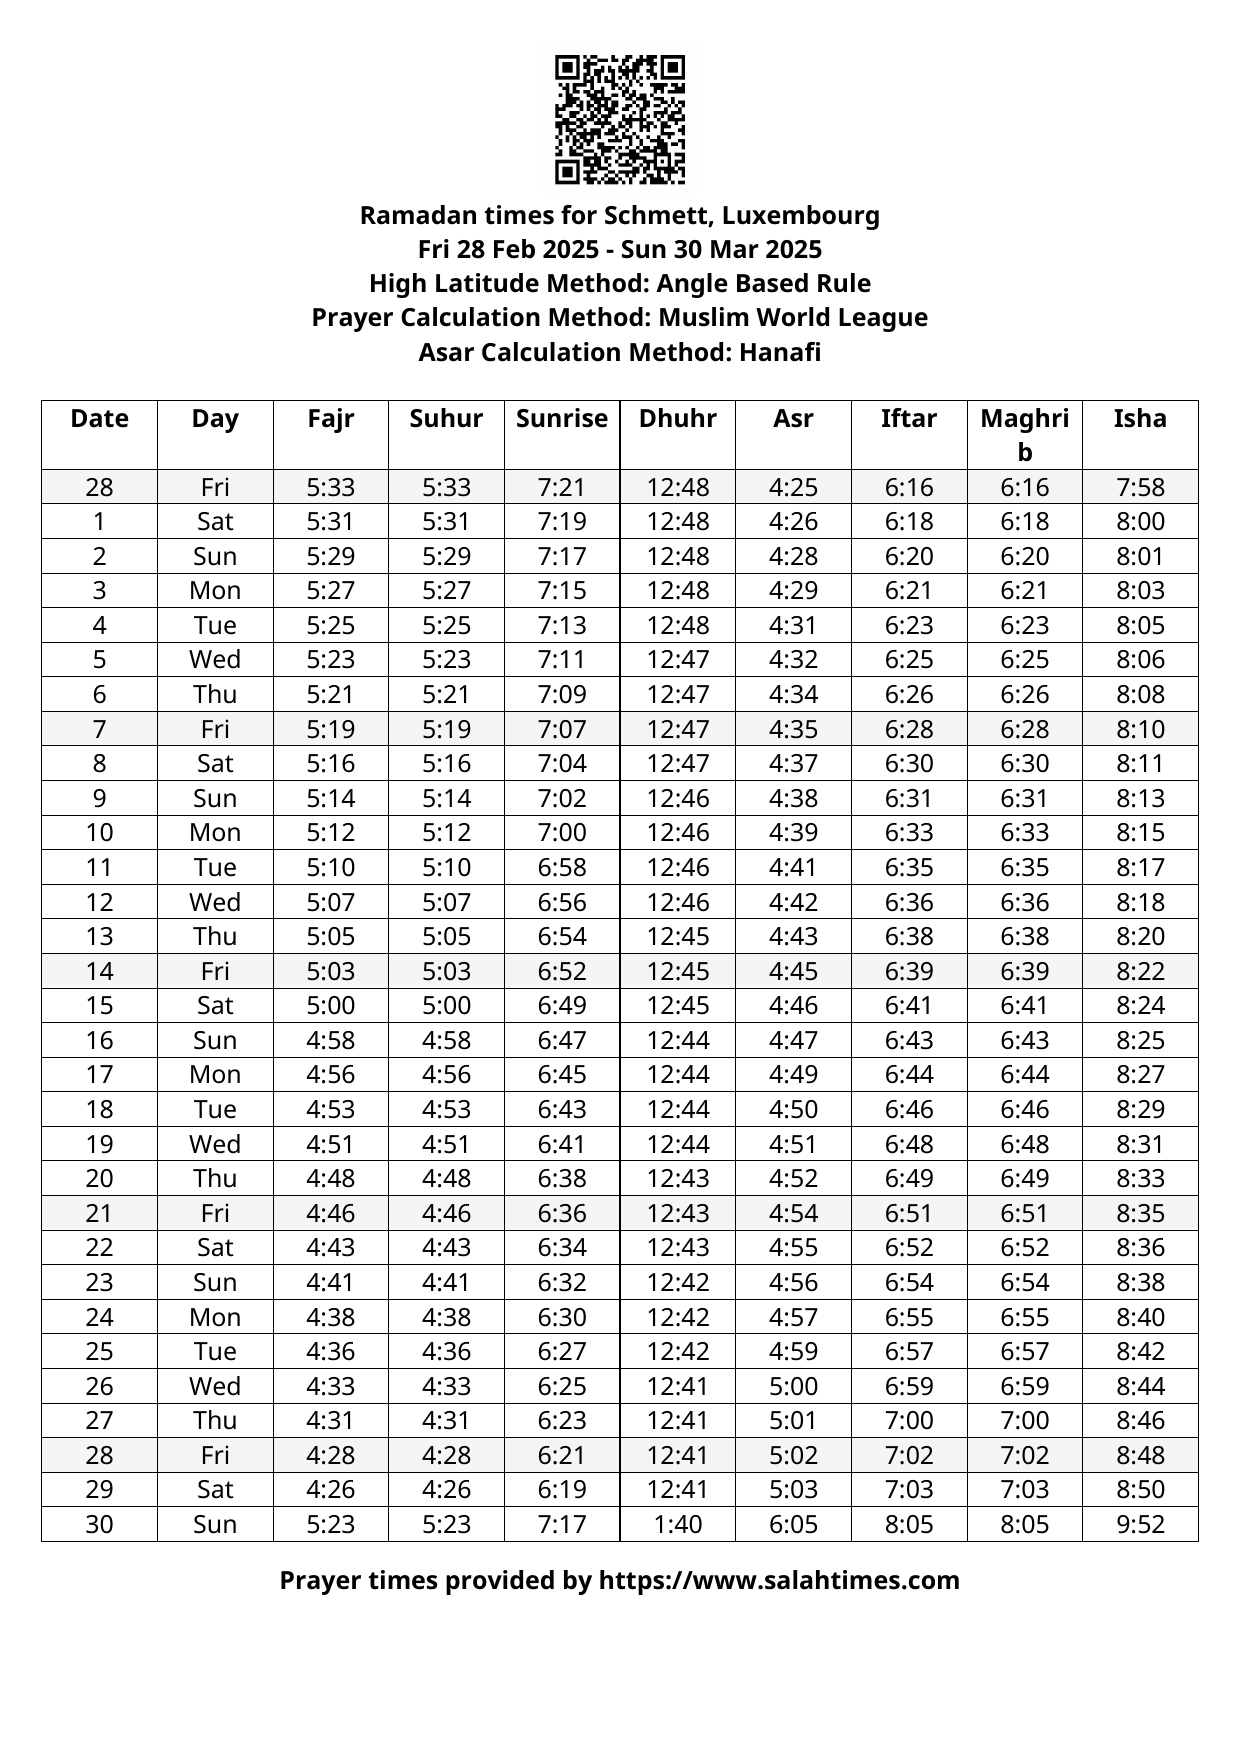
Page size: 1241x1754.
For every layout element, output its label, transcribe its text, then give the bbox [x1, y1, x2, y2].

table_cell 12:46 [621, 781, 735, 814]
table_cell 12:41 [621, 1438, 735, 1472]
table_cell 4:31 [274, 1404, 388, 1437]
table_cell 27 [42, 1404, 157, 1437]
table_cell 6:05 [736, 1507, 851, 1541]
table_header Maghrib [968, 401, 1082, 469]
table_cell 5:03 [389, 954, 504, 987]
table_cell 4:43 [274, 1231, 388, 1264]
table_cell 8:15 [1083, 816, 1198, 849]
table_cell 8:00 [1083, 504, 1198, 538]
table_cell 28 [42, 470, 157, 503]
table_cell 6:39 [852, 954, 967, 987]
table_cell 8:11 [1083, 746, 1198, 780]
table_cell 6:55 [968, 1300, 1082, 1333]
table_cell 7:03 [852, 1473, 967, 1506]
table_cell Sat [158, 989, 273, 1022]
table_cell 7:03 [968, 1473, 1082, 1506]
table_cell 5:14 [274, 781, 388, 814]
table_cell 6:52 [505, 954, 619, 987]
table_cell 19 [42, 1127, 157, 1160]
table_cell Fri [158, 470, 273, 503]
table_cell 4:38 [274, 1300, 388, 1333]
table_cell 12:48 [621, 539, 735, 572]
table_cell 6:41 [852, 989, 967, 1022]
table_cell 14 [42, 954, 157, 987]
table_cell 4:36 [274, 1334, 388, 1368]
table_cell 12:42 [621, 1265, 735, 1299]
table_cell 4:38 [389, 1300, 504, 1333]
table_cell 6:23 [852, 608, 967, 642]
table_cell 5:19 [274, 712, 388, 745]
table_cell 8:50 [1083, 1473, 1198, 1506]
table_cell Wed [158, 1127, 273, 1160]
table_cell 8:20 [1083, 919, 1198, 953]
table_cell 6:59 [968, 1369, 1082, 1402]
table_cell 28 [42, 1438, 157, 1472]
table_cell 5:27 [274, 574, 388, 607]
table_cell 4:46 [274, 1196, 388, 1229]
table_cell 12:41 [621, 1404, 735, 1437]
table_cell 12:48 [621, 470, 735, 503]
table_cell 4:46 [389, 1196, 504, 1229]
table_cell 4:33 [389, 1369, 504, 1402]
table_cell 21 [42, 1196, 157, 1229]
table_cell 4:51 [736, 1127, 851, 1160]
table_cell Fri [158, 712, 273, 745]
table_cell 8:17 [1083, 850, 1198, 884]
table_cell 4:32 [736, 643, 851, 676]
table_cell 6:57 [852, 1334, 967, 1368]
table_cell 12 [42, 885, 157, 918]
table_cell 6:23 [968, 608, 1082, 642]
table_cell 4:28 [274, 1438, 388, 1472]
table_cell 6:41 [505, 1127, 619, 1160]
table_cell Thu [158, 677, 273, 711]
table_cell 15 [42, 989, 157, 1022]
table_cell 4:43 [736, 919, 851, 953]
table_cell 8:06 [1083, 643, 1198, 676]
table_cell Thu [158, 1404, 273, 1437]
table_cell 8:05 [1083, 608, 1198, 642]
table_cell 5:00 [389, 989, 504, 1022]
table_cell 6:36 [968, 885, 1082, 918]
text Fri 28 Feb 2025 - Sun 30 Mar 2025 [42, 232, 1198, 266]
table_cell Wed [158, 1369, 273, 1402]
table_cell 4:48 [274, 1161, 388, 1195]
table_cell 6:46 [968, 1092, 1082, 1126]
table_cell 4:52 [736, 1161, 851, 1195]
table_cell 7:02 [852, 1438, 967, 1472]
table_cell Sun [158, 1507, 273, 1541]
table_cell 5:19 [389, 712, 504, 745]
table_cell 17 [42, 1058, 157, 1091]
table_cell 4:41 [389, 1265, 504, 1299]
table_cell 12:44 [621, 1058, 735, 1091]
table_cell 4:35 [736, 712, 851, 745]
table_cell 5:23 [389, 1507, 504, 1541]
table_cell 8:27 [1083, 1058, 1198, 1091]
table_cell 7:13 [505, 608, 619, 642]
table_cell 7:00 [505, 816, 619, 849]
table_cell 6:39 [968, 954, 1082, 987]
table_cell 8 [42, 746, 157, 780]
table_cell 4:37 [736, 746, 851, 780]
table_cell 10 [42, 816, 157, 849]
table_cell 4:26 [274, 1473, 388, 1506]
table_cell Fri [158, 1196, 273, 1229]
table_cell Thu [158, 919, 273, 953]
table_cell 5:16 [274, 746, 388, 780]
table_cell Tue [158, 1092, 273, 1126]
table_cell 4:42 [736, 885, 851, 918]
table_cell 12:48 [621, 608, 735, 642]
table_cell 6:30 [968, 746, 1082, 780]
table_cell 5 [42, 643, 157, 676]
table_cell Fri [158, 1438, 273, 1472]
table_cell 4:28 [389, 1438, 504, 1472]
table_cell 8:33 [1083, 1161, 1198, 1195]
table_cell 1 [42, 504, 157, 538]
table_cell 8:31 [1083, 1127, 1198, 1160]
table_cell 4:58 [389, 1023, 504, 1057]
table_cell 8:22 [1083, 954, 1198, 987]
table_cell 30 [42, 1507, 157, 1541]
table_cell 6:54 [852, 1265, 967, 1299]
table_cell 7:00 [968, 1404, 1082, 1437]
table_cell 5:33 [274, 470, 388, 503]
table_cell 5:23 [274, 1507, 388, 1541]
table_cell 6:26 [968, 677, 1082, 711]
table_cell 8:44 [1083, 1369, 1198, 1402]
table_cell 8:24 [1083, 989, 1198, 1022]
table_cell 7:11 [505, 643, 619, 676]
table_cell 6:58 [505, 850, 619, 884]
table_cell 6:38 [852, 919, 967, 953]
table_cell 18 [42, 1092, 157, 1126]
table_cell 4:36 [389, 1334, 504, 1368]
table_cell 5:25 [389, 608, 504, 642]
table_cell 8:18 [1083, 885, 1198, 918]
table_cell 12:48 [621, 574, 735, 607]
text Ramadan times for Schmett, Luxembourg [42, 198, 1198, 232]
table_cell 6:47 [505, 1023, 619, 1057]
table_cell 12:43 [621, 1196, 735, 1229]
table_cell 5:10 [274, 850, 388, 884]
table_cell 6:27 [505, 1334, 619, 1368]
table_cell 4:25 [736, 470, 851, 503]
table_cell 4:54 [736, 1196, 851, 1229]
table_cell 9 [42, 781, 157, 814]
table_cell Sat [158, 1231, 273, 1264]
table_cell Sun [158, 1265, 273, 1299]
table_cell 4:39 [736, 816, 851, 849]
table_cell 6:35 [968, 850, 1082, 884]
table_cell 29 [42, 1473, 157, 1506]
table_header Dhuhr [621, 401, 735, 469]
table_cell 4:49 [736, 1058, 851, 1091]
table_cell 8:35 [1083, 1196, 1198, 1229]
table_cell 6:33 [852, 816, 967, 849]
table_cell 5:07 [389, 885, 504, 918]
table_cell 4:51 [274, 1127, 388, 1160]
table_cell 12:43 [621, 1231, 735, 1264]
table_cell 7:21 [505, 470, 619, 503]
table_cell 12:46 [621, 816, 735, 849]
table_cell 6:51 [852, 1196, 967, 1229]
table_cell 5:23 [389, 643, 504, 676]
table_cell 4:53 [389, 1092, 504, 1126]
table_cell 7 [42, 712, 157, 745]
table_cell 12:47 [621, 677, 735, 711]
table_cell 4:41 [736, 850, 851, 884]
table_cell 4:56 [736, 1265, 851, 1299]
table_cell 7:02 [505, 781, 619, 814]
table_cell 12:47 [621, 643, 735, 676]
table_cell 6:36 [852, 885, 967, 918]
table_cell 11 [42, 850, 157, 884]
table_cell 12:48 [621, 504, 735, 538]
table_cell 6:43 [505, 1092, 619, 1126]
table_cell 12:44 [621, 1023, 735, 1057]
table_cell 12:44 [621, 1092, 735, 1126]
table_cell 6:55 [852, 1300, 967, 1333]
table_cell 6:16 [852, 470, 967, 503]
table_cell 4:59 [736, 1334, 851, 1368]
table_cell 5:29 [274, 539, 388, 572]
table_cell 5:21 [389, 677, 504, 711]
table_cell 4 [42, 608, 157, 642]
table_cell Mon [158, 1300, 273, 1333]
table_cell 4:41 [274, 1265, 388, 1299]
table_cell 8:03 [1083, 574, 1198, 607]
table_cell Sat [158, 1473, 273, 1506]
table_cell 6:43 [852, 1023, 967, 1057]
table_cell 6:43 [968, 1023, 1082, 1057]
table_cell Sun [158, 781, 273, 814]
table_header Asr [736, 401, 851, 469]
table_cell 6:25 [505, 1369, 619, 1402]
table_cell 4:51 [389, 1127, 504, 1160]
table_header Iftar [852, 401, 967, 469]
table_cell 6:54 [968, 1265, 1082, 1299]
table_cell 12:42 [621, 1300, 735, 1333]
table_cell 6:25 [852, 643, 967, 676]
table_cell 5:21 [274, 677, 388, 711]
table_header Isha [1083, 401, 1198, 469]
table_cell 6:31 [968, 781, 1082, 814]
table_cell 12:46 [621, 850, 735, 884]
table_cell 8:10 [1083, 712, 1198, 745]
table_cell 6:41 [968, 989, 1082, 1022]
table_cell 6:20 [968, 539, 1082, 572]
table_cell 6:44 [852, 1058, 967, 1091]
table_cell 6:32 [505, 1265, 619, 1299]
table_cell 6:19 [505, 1473, 619, 1506]
table_cell 5:07 [274, 885, 388, 918]
table_cell 13 [42, 919, 157, 953]
table_cell 8:05 [968, 1507, 1082, 1541]
table_cell 4:29 [736, 574, 851, 607]
table_cell 5:12 [274, 816, 388, 849]
table_cell 8:01 [1083, 539, 1198, 572]
text Asar Calculation Method: Hanafi [42, 334, 1198, 368]
table_cell 7:04 [505, 746, 619, 780]
table_cell 6:48 [852, 1127, 967, 1160]
table_cell 22 [42, 1231, 157, 1264]
table_cell 4:34 [736, 677, 851, 711]
table_cell 5:00 [274, 989, 388, 1022]
text High Latitude Method: Angle Based Rule [42, 266, 1198, 300]
table_cell 5:16 [389, 746, 504, 780]
table_cell 4:53 [274, 1092, 388, 1126]
table_cell 6:52 [852, 1231, 967, 1264]
table_cell 4:46 [736, 989, 851, 1022]
table_cell 4:31 [389, 1404, 504, 1437]
table_cell 8:25 [1083, 1023, 1198, 1057]
table_cell 6:18 [968, 504, 1082, 538]
table_cell 6:49 [852, 1161, 967, 1195]
table_cell 12:47 [621, 746, 735, 780]
table_cell 7:17 [505, 1507, 619, 1541]
table_cell 7:02 [968, 1438, 1082, 1472]
table_cell Tue [158, 1334, 273, 1368]
table_cell 12:47 [621, 712, 735, 745]
table_cell 5:29 [389, 539, 504, 572]
table_cell Tue [158, 608, 273, 642]
table_cell 8:40 [1083, 1300, 1198, 1333]
table_cell 25 [42, 1334, 157, 1368]
table_cell Mon [158, 1058, 273, 1091]
table_cell 12:43 [621, 1161, 735, 1195]
table_cell 12:45 [621, 989, 735, 1022]
table_cell 8:13 [1083, 781, 1198, 814]
table_header Fajr [274, 401, 388, 469]
table_cell 4:43 [389, 1231, 504, 1264]
table_cell Mon [158, 816, 273, 849]
table_cell 4:47 [736, 1023, 851, 1057]
table_header Date [42, 401, 157, 469]
table_cell 6:21 [968, 574, 1082, 607]
table_cell 4:26 [736, 504, 851, 538]
table_cell 7:17 [505, 539, 619, 572]
table_cell Fri [158, 954, 273, 987]
table_cell 6:25 [968, 643, 1082, 676]
table_cell 8:05 [852, 1507, 967, 1541]
table_cell 5:10 [389, 850, 504, 884]
table_cell 4:56 [274, 1058, 388, 1091]
table_cell 5:00 [736, 1369, 851, 1402]
table_cell 12:45 [621, 919, 735, 953]
table_cell 6:44 [968, 1058, 1082, 1091]
table_cell 6 [42, 677, 157, 711]
table_cell 7:00 [852, 1404, 967, 1437]
table_cell 6:16 [968, 470, 1082, 503]
table_cell 4:56 [389, 1058, 504, 1091]
table_cell 4:26 [389, 1473, 504, 1506]
table_cell 4:55 [736, 1231, 851, 1264]
table_cell 6:54 [505, 919, 619, 953]
table_cell 5:03 [274, 954, 388, 987]
table_cell 6:38 [505, 1161, 619, 1195]
table_cell 8:29 [1083, 1092, 1198, 1126]
table_cell 6:34 [505, 1231, 619, 1264]
table_cell Mon [158, 574, 273, 607]
table_cell 6:59 [852, 1369, 967, 1402]
table_cell 5:25 [274, 608, 388, 642]
table_cell 5:33 [389, 470, 504, 503]
table_cell 12:41 [621, 1473, 735, 1506]
table_cell 5:02 [736, 1438, 851, 1472]
table_cell 8:42 [1083, 1334, 1198, 1368]
table_cell 5:12 [389, 816, 504, 849]
table_cell 6:46 [852, 1092, 967, 1126]
table_cell 4:38 [736, 781, 851, 814]
table_cell 6:57 [968, 1334, 1082, 1368]
table_cell 5:05 [389, 919, 504, 953]
table_cell 6:49 [968, 1161, 1082, 1195]
table_cell 8:48 [1083, 1438, 1198, 1472]
table_cell 6:28 [852, 712, 967, 745]
text Prayer times provided by https://www.salahtimes.com [42, 1563, 1198, 1597]
table_cell 4:31 [736, 608, 851, 642]
table_cell Thu [158, 1161, 273, 1195]
table_cell Sun [158, 1023, 273, 1057]
table_cell Tue [158, 850, 273, 884]
table_cell 7:58 [1083, 470, 1198, 503]
table_header Day [158, 401, 273, 469]
table_cell 4:45 [736, 954, 851, 987]
table_cell 6:36 [505, 1196, 619, 1229]
table_cell 6:23 [505, 1404, 619, 1437]
table_cell 8:08 [1083, 677, 1198, 711]
table_cell 4:50 [736, 1092, 851, 1126]
table_cell 4:58 [274, 1023, 388, 1057]
table_cell Wed [158, 885, 273, 918]
table_cell Sun [158, 539, 273, 572]
table_cell Wed [158, 643, 273, 676]
table_cell 8:46 [1083, 1404, 1198, 1437]
table_cell 5:05 [274, 919, 388, 953]
table_cell 9:52 [1083, 1507, 1198, 1541]
table_cell 3 [42, 574, 157, 607]
table_cell 7:15 [505, 574, 619, 607]
table_cell 4:57 [736, 1300, 851, 1333]
table_cell 23 [42, 1265, 157, 1299]
table_cell 6:26 [852, 677, 967, 711]
table_cell 12:46 [621, 885, 735, 918]
table_cell 4:28 [736, 539, 851, 572]
table_cell 6:30 [852, 746, 967, 780]
table_cell 4:48 [389, 1161, 504, 1195]
table_cell 6:20 [852, 539, 967, 572]
table_cell 6:21 [505, 1438, 619, 1472]
table_cell 6:56 [505, 885, 619, 918]
table_cell 6:33 [968, 816, 1082, 849]
table_cell 20 [42, 1161, 157, 1195]
table_cell Sat [158, 504, 273, 538]
table_cell 5:03 [736, 1473, 851, 1506]
table_cell 5:23 [274, 643, 388, 676]
table_cell 6:52 [968, 1231, 1082, 1264]
table_cell 4:33 [274, 1369, 388, 1402]
table_cell 5:31 [274, 504, 388, 538]
table_cell 5:27 [389, 574, 504, 607]
table_cell 26 [42, 1369, 157, 1402]
table_header Suhur [389, 401, 504, 469]
table_cell 5:31 [389, 504, 504, 538]
table_cell 6:45 [505, 1058, 619, 1091]
table_cell 24 [42, 1300, 157, 1333]
table_cell 6:48 [968, 1127, 1082, 1160]
table_cell 5:01 [736, 1404, 851, 1437]
table_cell 6:49 [505, 989, 619, 1022]
table_cell 12:45 [621, 954, 735, 987]
table_cell 8:36 [1083, 1231, 1198, 1264]
table_cell 2 [42, 539, 157, 572]
table_cell 6:31 [852, 781, 967, 814]
table_cell 5:14 [389, 781, 504, 814]
table_cell 12:44 [621, 1127, 735, 1160]
table_cell 1:40 [621, 1507, 735, 1541]
table_cell 7:09 [505, 677, 619, 711]
table_cell 6:28 [968, 712, 1082, 745]
text Prayer Calculation Method: Muslim World League [42, 300, 1198, 334]
table_cell 6:38 [968, 919, 1082, 953]
table_cell 7:07 [505, 712, 619, 745]
table_cell 7:19 [505, 504, 619, 538]
table_header Sunrise [505, 401, 619, 469]
table_cell 6:30 [505, 1300, 619, 1333]
table_cell 8:38 [1083, 1265, 1198, 1299]
table_cell Sat [158, 746, 273, 780]
table_cell 6:18 [852, 504, 967, 538]
table_cell 6:35 [852, 850, 967, 884]
picture [542, 41, 699, 198]
table_cell 12:41 [621, 1369, 735, 1402]
table_cell 12:42 [621, 1334, 735, 1368]
table_cell 6:51 [968, 1196, 1082, 1229]
table_cell 16 [42, 1023, 157, 1057]
table_cell 6:21 [852, 574, 967, 607]
